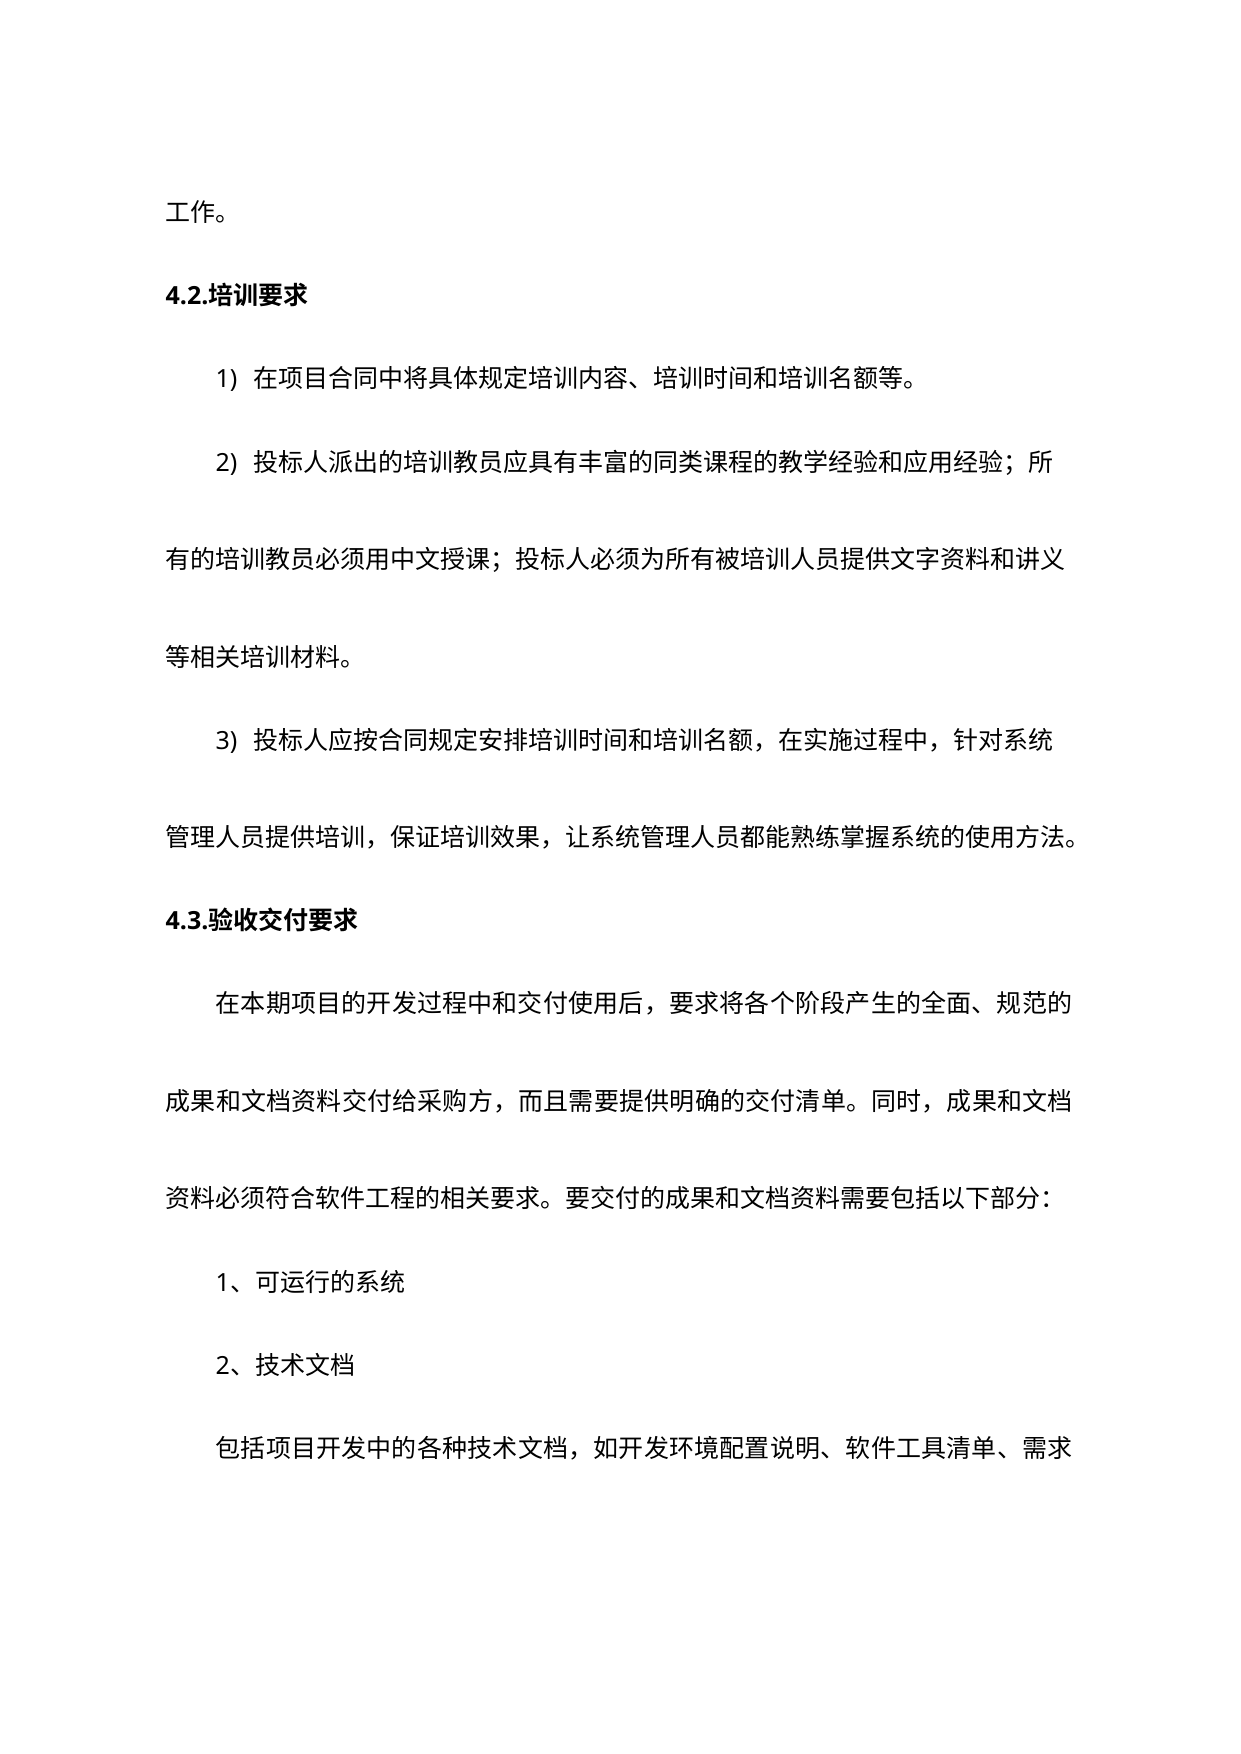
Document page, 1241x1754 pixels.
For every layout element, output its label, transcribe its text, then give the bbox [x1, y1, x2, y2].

list 投标人应按合同规定安排培训时间和培训名额，在实施过程中，针对系统管理人员提供培训，保证培训效果，让系统管理人员都能熟练掌握系统的使用方法。 [165, 706, 1075, 868]
text 2、技术文档 [165, 1331, 1075, 1396]
text 在本期项目的开发过程中和交付使用后，要求将各个阶段产生的全面、规范的成果和文档资料交付给采购方，而且需要提供明确的交付清单。同时，成果和文档资料必须符合软件工程的相关要求。要交付的成果和文档资料需要包括以下部分： [165, 969, 1075, 1229]
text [165, 178, 1075, 243]
text 4.2.培训要求 [165, 261, 1075, 326]
list 投标人派出的培训教员应具有丰富的同类课程的教学经验和应用经验；所有的培训教员必须用中文授课；投标人必须为所有被培训人员提供文字资料和讲义等相关培训材料。 [165, 428, 1075, 688]
text 1、可运行的系统 [165, 1248, 1075, 1313]
text 4.3.验收交付要求 [165, 886, 1075, 951]
list 在项目合同中将具体规定培训内容、培训时间和培训名额等。 [165, 344, 1075, 409]
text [165, 1414, 1075, 1479]
